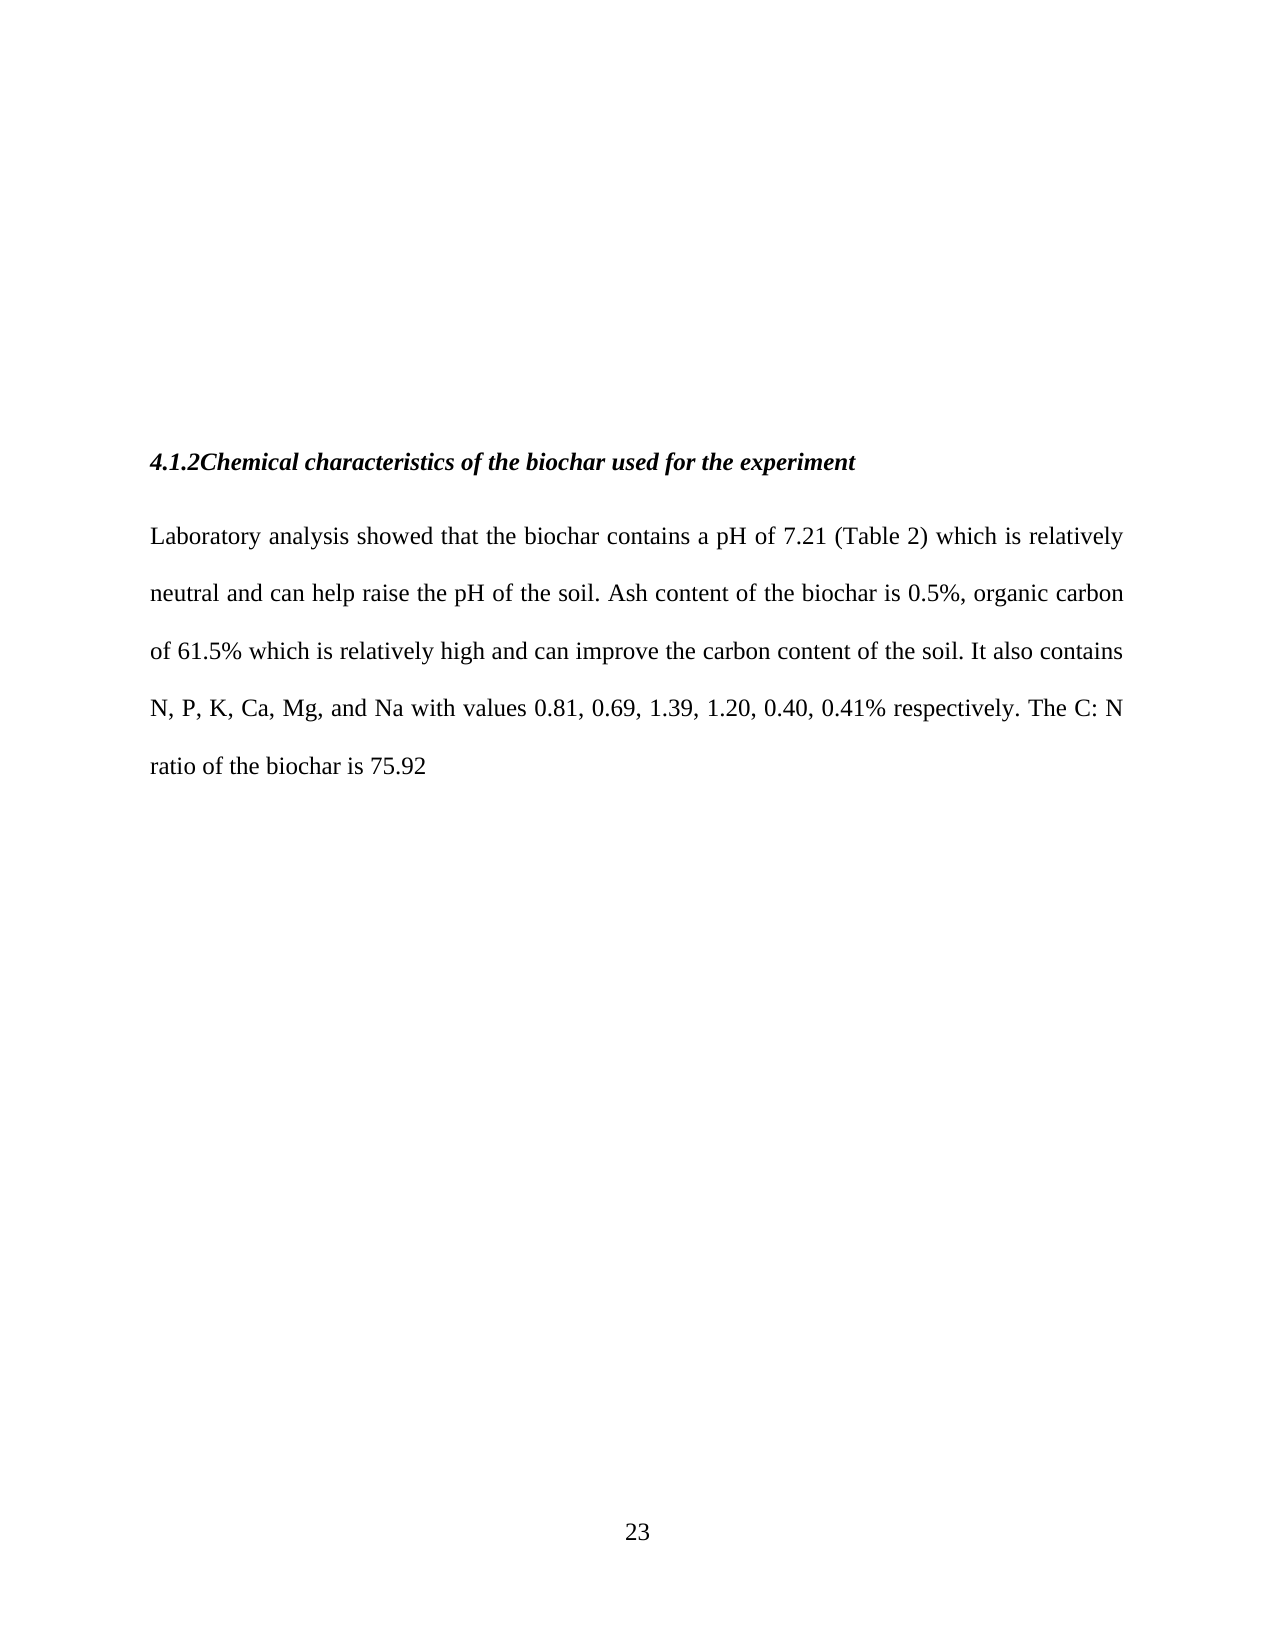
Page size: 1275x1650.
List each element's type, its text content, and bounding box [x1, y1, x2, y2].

text 4.1.2Chemical characteristics of the biochar used for the experiment [150, 447, 1125, 475]
text Laboratory analysis showed that the biochar contains a pH of 7.21 (Table 2) which is relatively neutral and can help raise the pH of the soil. Ash content of the biochar is 0.5%, organic carbon of 61.5% which is relatively high and can improve the carbon content of the soil. It also contains N, P, K, Ca, Mg, and Na with values 0.81, 0.69, 1.39, 1.20, 0.40, 0.41% respectively. The C: N ratio of the biochar is 75.92 [150, 521, 1125, 779]
